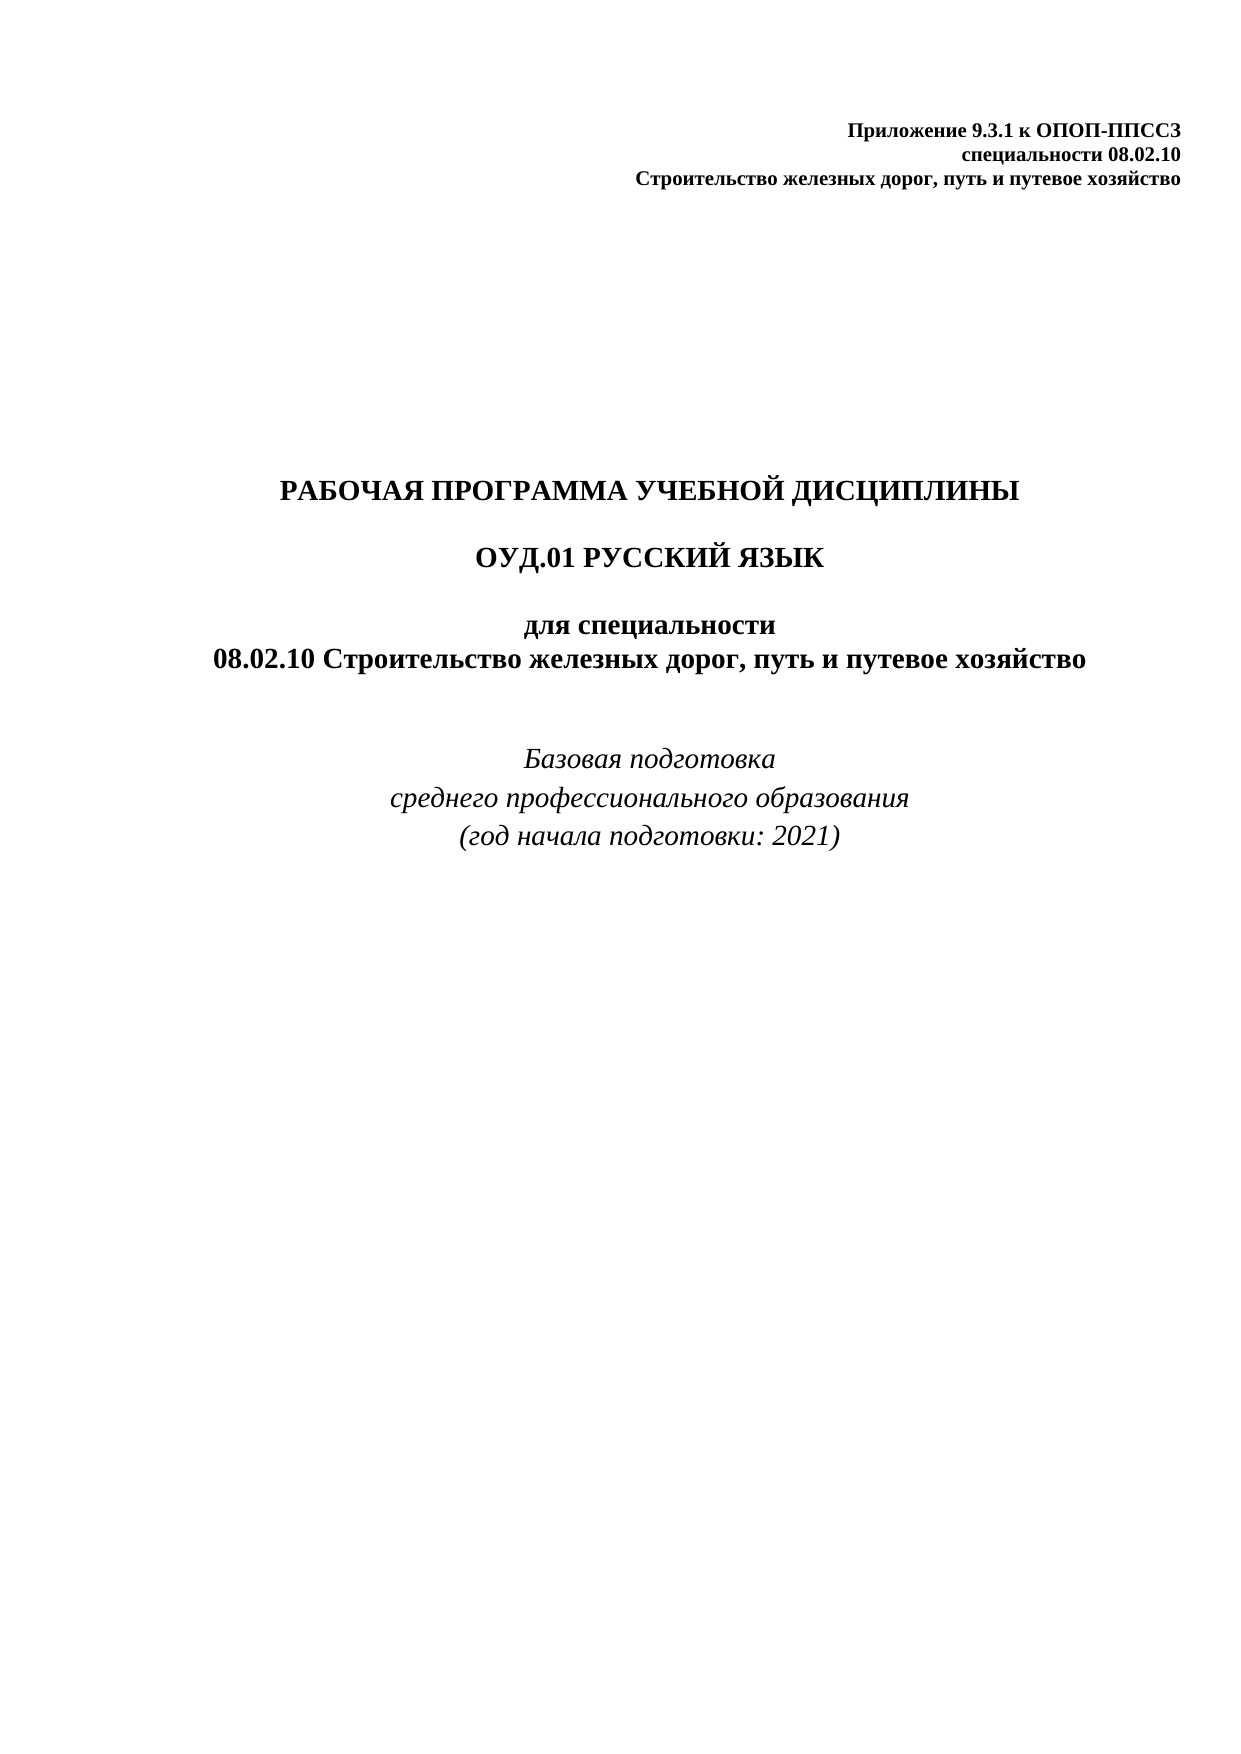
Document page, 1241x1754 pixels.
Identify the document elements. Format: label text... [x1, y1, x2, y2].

text среднего профессионального образования [118, 780, 1181, 813]
text специальности 08.02.10 [118, 142, 1181, 166]
text Строительство железных дорог, путь и путевое хозяйство [118, 166, 1181, 190]
text РАБОЧАЯ ПРОГРАММА УЧЕБНОЙ ДИСЦИПЛИНЫ [118, 473, 1181, 507]
text 08.02.10 Строительство железных дорог, путь и путевое хозяйство [118, 641, 1181, 674]
text Приложение 9.3.1 к ОПОП-ППССЗ [118, 118, 1181, 142]
text (год начала подготовки: 2021) [118, 818, 1181, 852]
text ОУД.01 РУССКИЙ ЯЗЫК [118, 540, 1181, 574]
text Базовая подготовка [118, 741, 1181, 775]
text для специальности [118, 607, 1181, 641]
